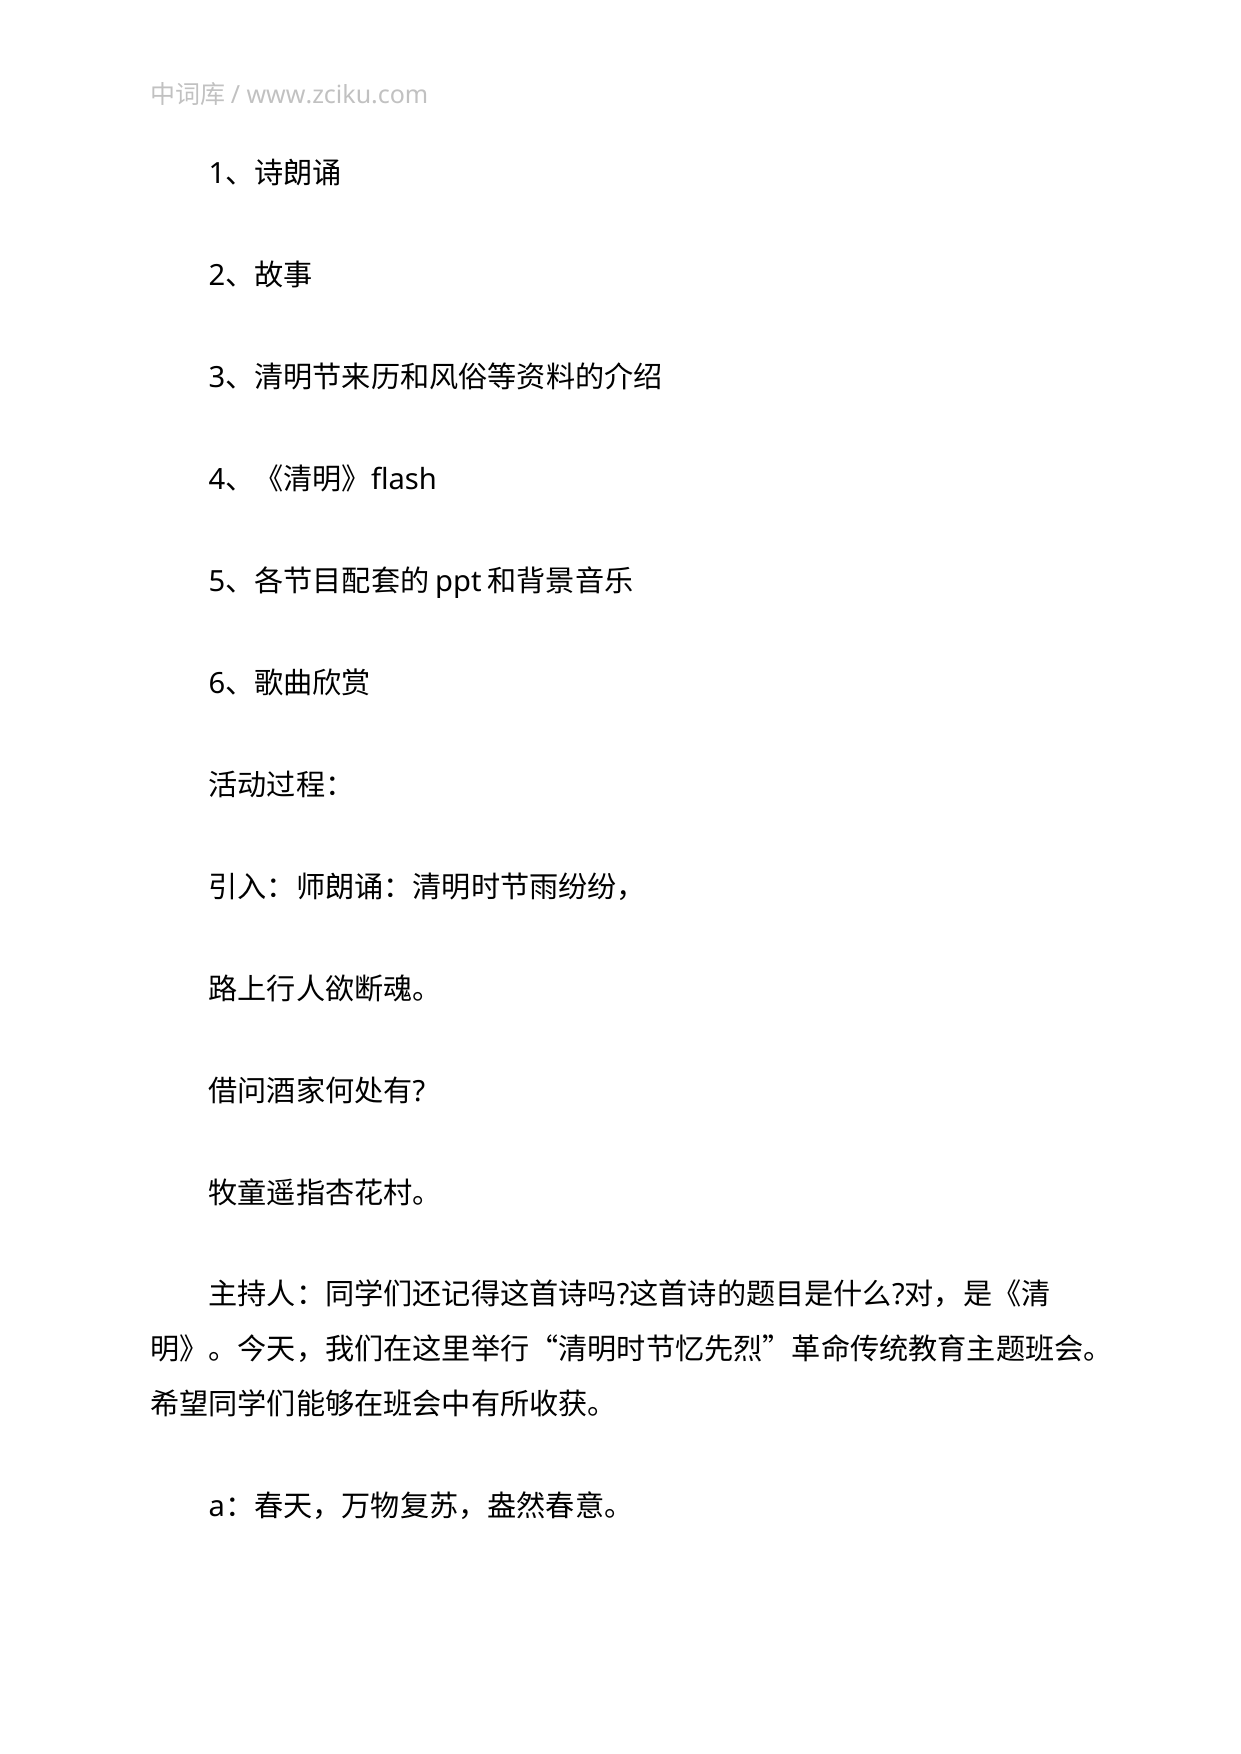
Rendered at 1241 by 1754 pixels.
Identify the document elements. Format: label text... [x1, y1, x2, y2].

text 6、歌曲欣赏 [150, 660, 1090, 702]
text 4、《清明》flash [150, 456, 1090, 498]
text 借问酒家何处有? [150, 1067, 1090, 1109]
text 2、故事 [150, 252, 1090, 294]
text 3、清明节来历和风俗等资料的介绍 [150, 354, 1090, 396]
text a：春天，万物复苏，盎然春意。 [150, 1483, 1090, 1525]
text 主持人：同学们还记得这首诗吗?这首诗的题目是什么?对，是《清明》。今天，我们在这里举行“清明时节忆先烈”革命传统教育主题班会。希望同学们能够在班会中有所收获。 [150, 1271, 1090, 1423]
text 活动过程： [150, 762, 1090, 804]
text 1、诗朗诵 [150, 150, 1090, 192]
text 5、各节目配套的ppt和背景音乐 [150, 558, 1090, 600]
text 牧童遥指杏花村。 [150, 1169, 1090, 1211]
text 引入：师朗诵：清明时节雨纷纷， [150, 864, 1090, 906]
text 路上行人欲断魂。 [150, 965, 1090, 1008]
